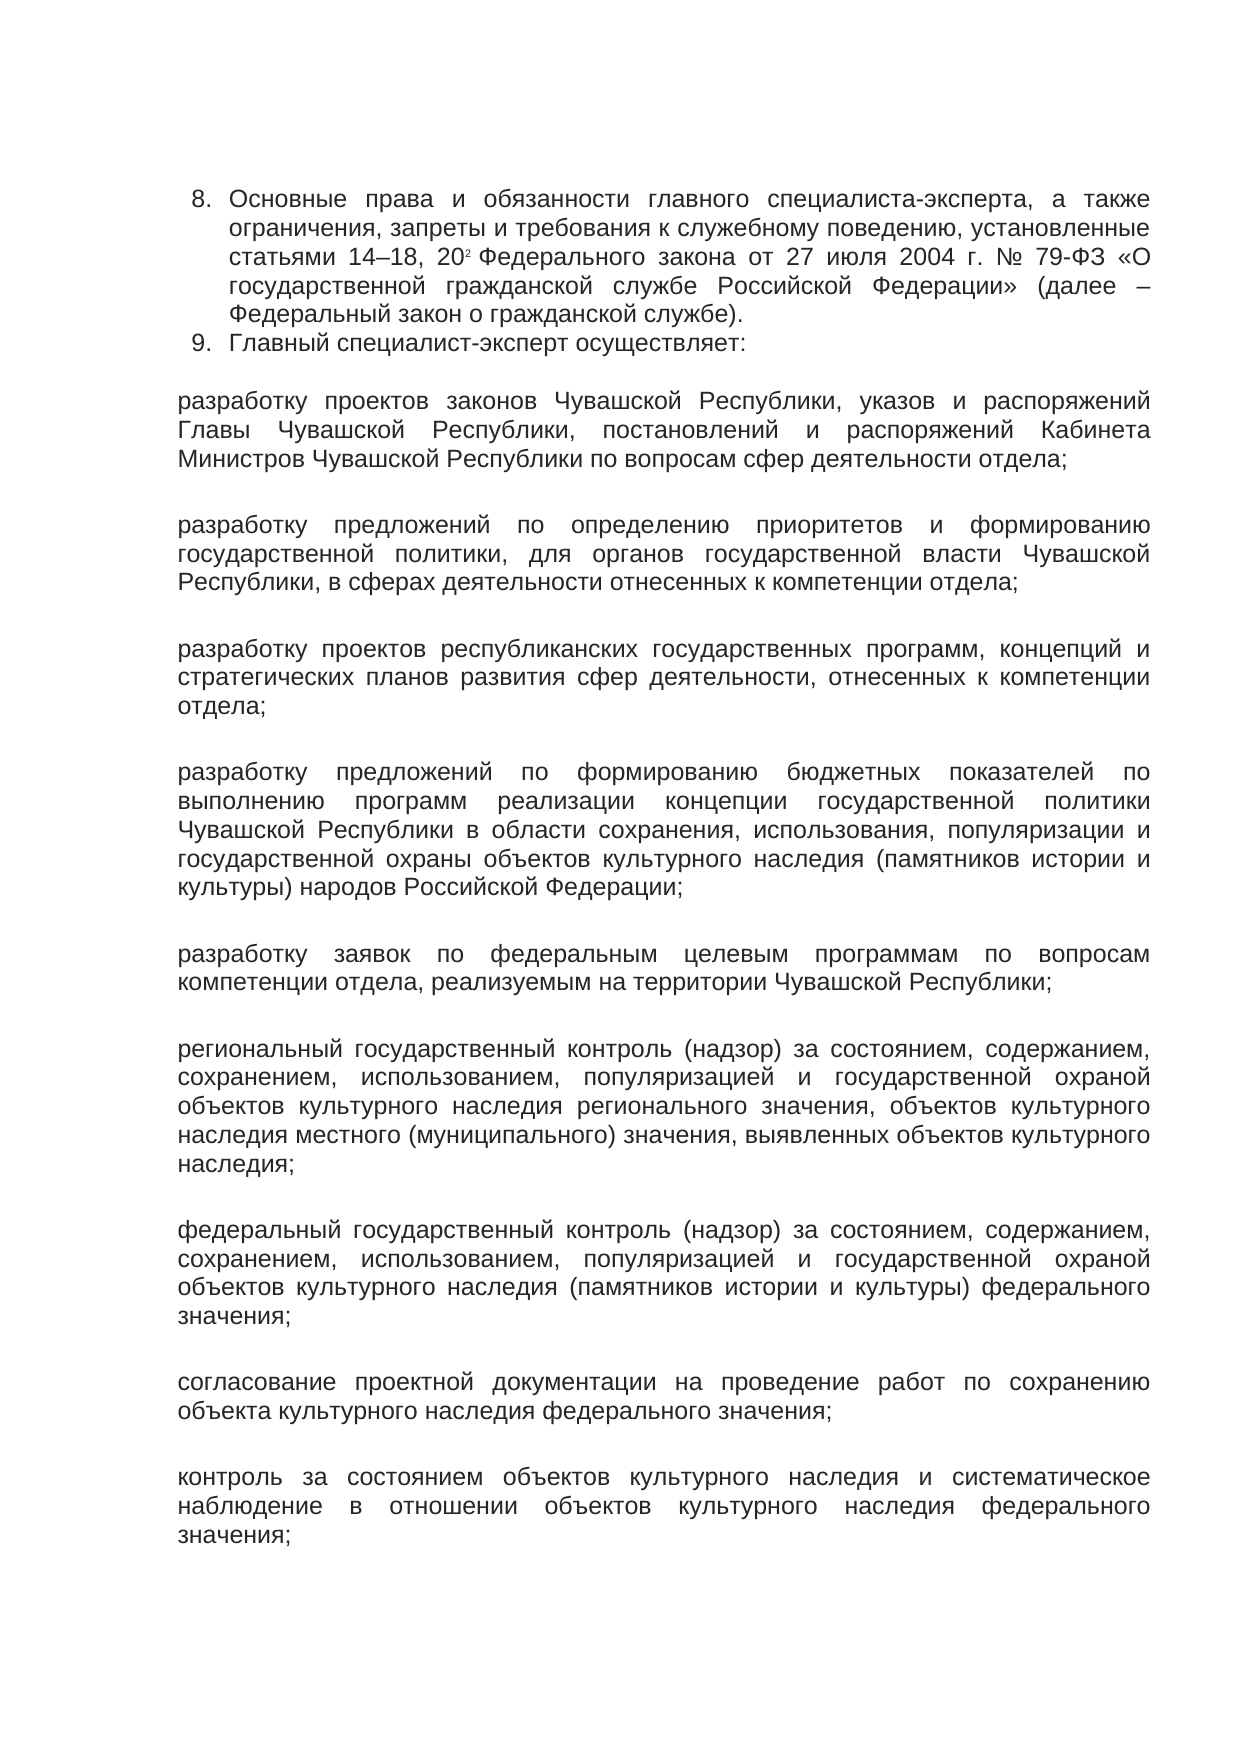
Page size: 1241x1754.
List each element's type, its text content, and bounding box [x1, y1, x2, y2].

text региональный государственный контроль (надзор) за состоянием, содержанием, сохранением, использованием, популяризацией и государственной охраной объектов культурного наследия регионального значения, объектов культурного наследия местного (муниципального) значения, выявленных объектов культурного наследия; [177, 1033, 1152, 1177]
list Основные права и обязанности главного специалиста-эксперта, а также ограничения, запреты и требования к служебному поведению, установленные статьями 14–18, 202 Федерального закона от 27 июля 2004 г. № 79-ФЗ «О государственной гражданской службе Российской Федерации» (далее – Федеральный закон о гражданской службе). [191, 184, 1152, 328]
text разработку заявок по федеральным целевым программам по вопросам компетенции отдела, реализуемым на территории Чувашской Республики; [177, 938, 1152, 996]
text разработку проектов республиканских государственных программ, концепций и стратегических планов развития сфер деятельности, отнесенных к компетенции отдела; [177, 633, 1152, 720]
text разработку проектов законов Чувашской Республики, указов и распоряжений Главы Чувашской Республики, постановлений и распоряжений Кабинета Министров Чувашской Республики по вопросам сфер деятельности отдела; [177, 386, 1152, 472]
text разработку предложений по формированию бюджетных показателей по выполнению программ реализации концепции государственной политики Чувашской Республики в области сохранения, использования, популяризации и государственной охраны объектов культурного наследия (памятников истории и культуры) народов Российской Федерации; [177, 757, 1152, 901]
text разработку предложений по определению приоритетов и формированию государственной политики, для органов государственной власти Чувашской Республики, в сферах деятельности отнесенных к компетенции отдела; [177, 510, 1152, 596]
list Главный специалист-эксперт осуществляет: [191, 328, 1152, 357]
text федеральный государственный контроль (надзор) за состоянием, содержанием, сохранением, использованием, популяризацией и государственной охраной объектов культурного наследия (памятников истории и культуры) федерального значения; [177, 1215, 1152, 1330]
text контроль за состоянием объектов культурного наследия и систематическое наблюдение в отношении объектов культурного наследия федерального значения; [177, 1462, 1152, 1548]
text согласование проектной документации на проведение работ по сохранению объекта культурного наследия федерального значения; [177, 1367, 1152, 1425]
